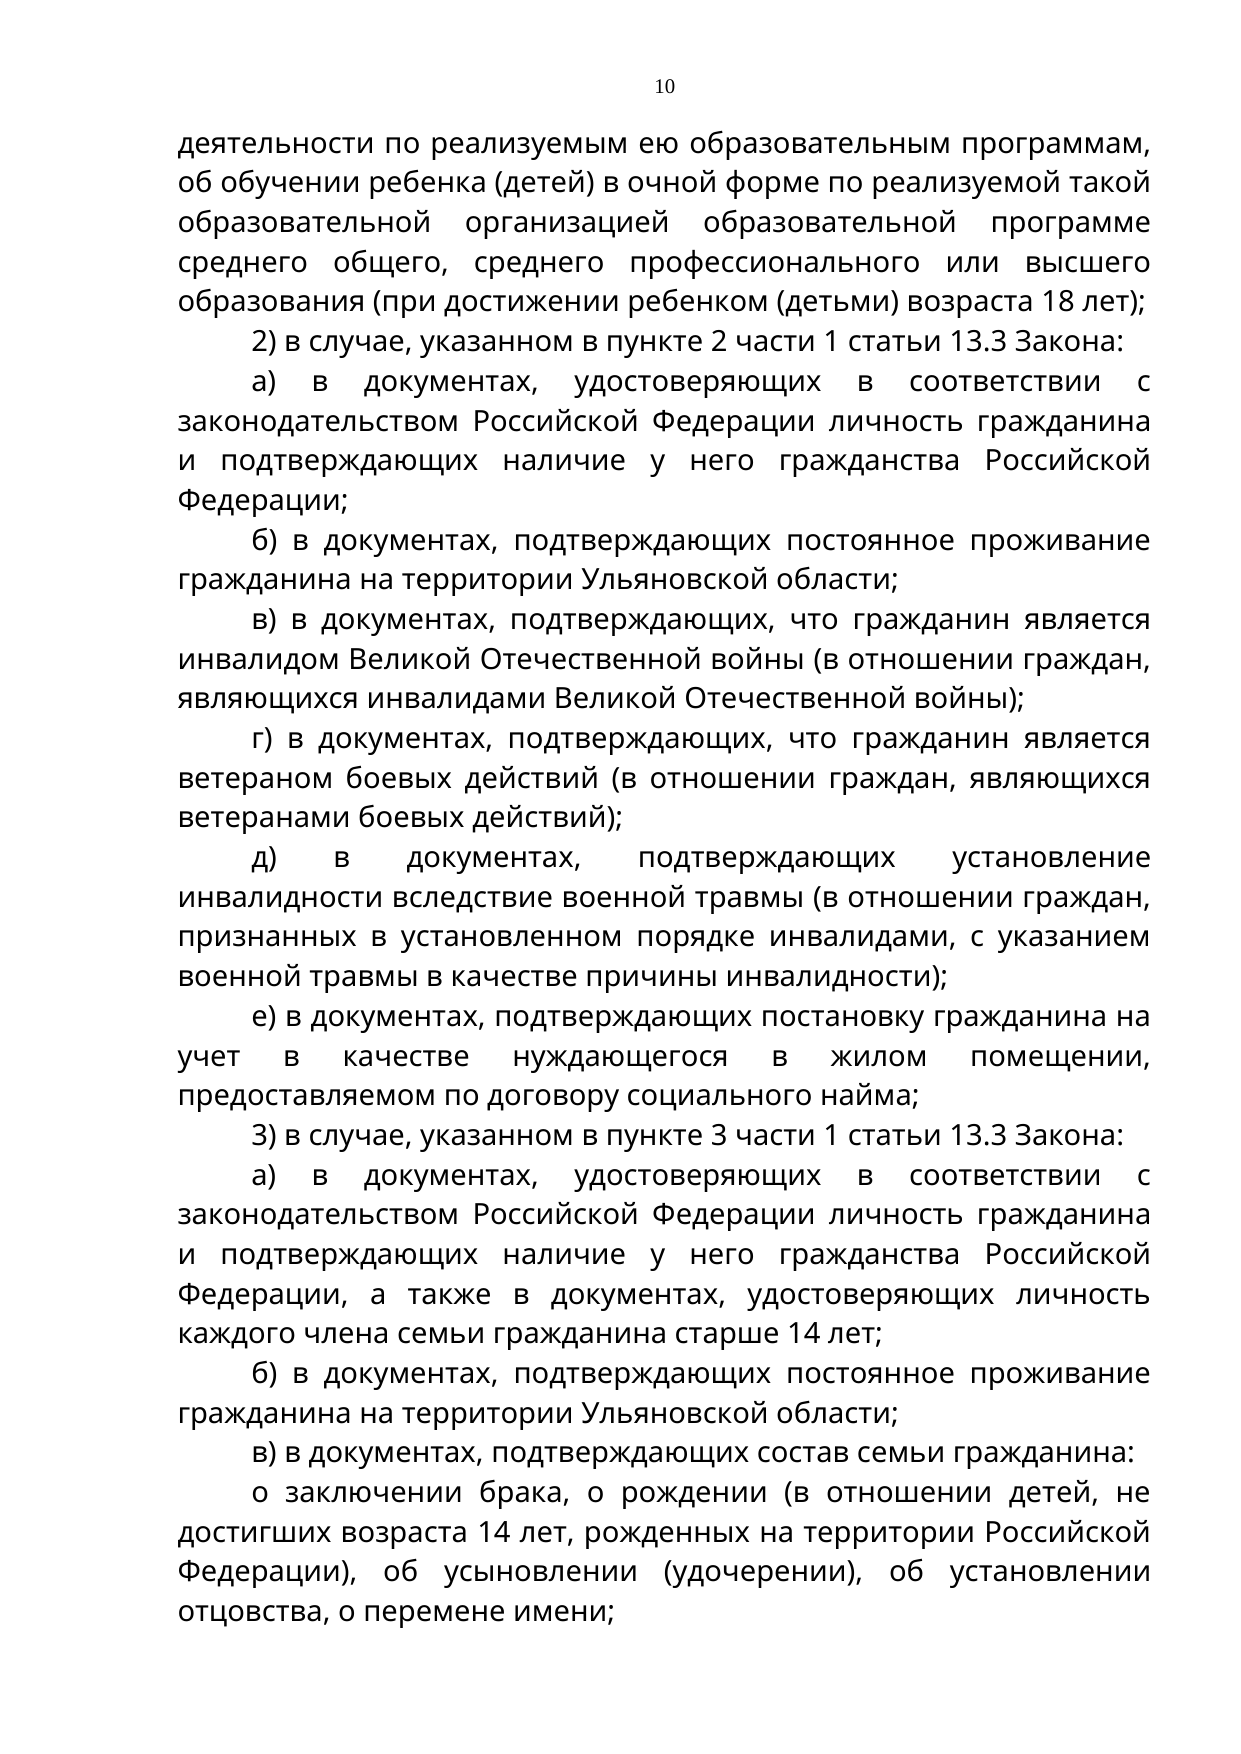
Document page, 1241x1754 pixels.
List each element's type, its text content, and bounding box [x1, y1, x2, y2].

text в) в документах, подтверждающих состав семьи гражданина: [177, 1432, 1152, 1471]
text б) в документах, подтверждающих постоянное проживание гражданина на территории Ульяновской области; [177, 519, 1152, 598]
text 3) в случае, указанном в пункте 3 части 1 статьи 13.3 Закона: [177, 1114, 1152, 1154]
text а) в документах, удостоверяющих в соответствии с законодательством Российской Федерации личность гражданина и подтверждающих наличие у него гражданства Российской Федерации, а также в документах, удостоверяющих личность каждого члена семьи гражданина старше 14 лет; [177, 1154, 1152, 1352]
text а) в документах, удостоверяющих в соответствии с законодательством Российской Федерации личность гражданина и подтверждающих наличие у него гражданства Российской Федерации; [177, 360, 1152, 519]
text 2) в случае, указанном в пункте 2 части 1 статьи 13.3 Закона: [177, 320, 1152, 360]
text о заключении брака, о рождении (в отношении детей, не достигших возраста 14 лет, рожденных на территории Российской Федерации), об усыновлении (удочерении), об установлении отцовства, о перемене имени; [177, 1471, 1152, 1630]
text в) в документах, подтверждающих, что гражданин является инвалидом Великой Отечественной войны (в отношении граждан, являющихся инвалидами Великой Отечественной войны); [177, 598, 1152, 717]
text б) в документах, подтверждающих постоянное проживание гражданина на территории Ульяновской области; [177, 1352, 1152, 1432]
text д) в документах, подтверждающих установление инвалидности вследствие военной травмы (в отношении граждан, признанных в установленном порядке инвалидами, с указанием военной травмы в качестве причины инвалидности); [177, 836, 1152, 995]
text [177, 122, 1152, 320]
text е) в документах, подтверждающих постановку гражданина на учет в качестве нуждающегося в жилом помещении, предоставляемом по договору социального найма; [177, 995, 1152, 1114]
text г) в документах, подтверждающих, что гражданин является ветераном боевых действий (в отношении граждан, являющихся ветеранами боевых действий); [177, 717, 1152, 836]
